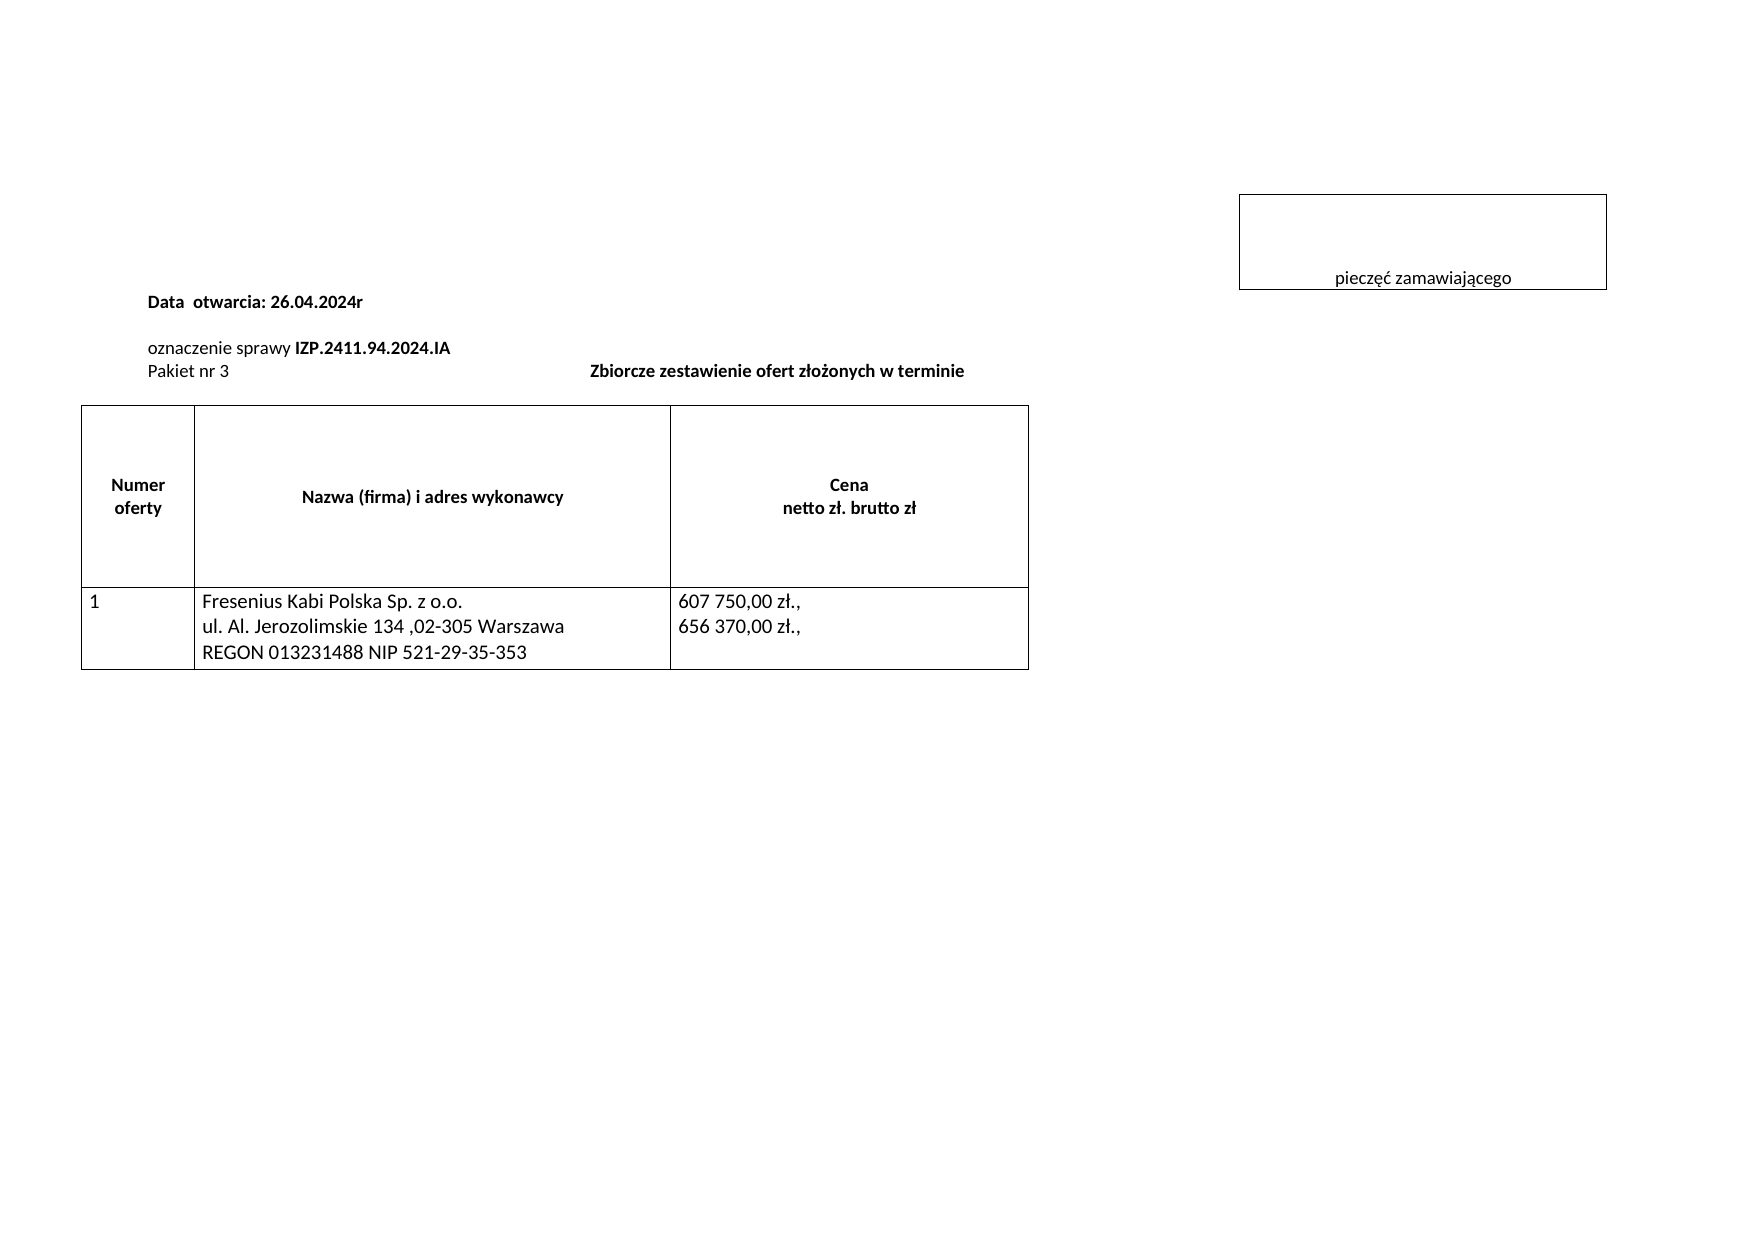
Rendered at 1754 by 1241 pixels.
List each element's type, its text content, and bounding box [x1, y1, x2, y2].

text Pakiet nr 3 Zbiorcze zestawienie ofert złożonych w terminie [148, 359, 1606, 382]
subtitle Data otwarcia: 26.04.2024r [148, 290, 1606, 313]
table_header Cena netto zł. brutto zł [671, 406, 1028, 587]
text oznaczenie sprawy IZP.2411.94.2024.IA [148, 336, 1606, 359]
table_cell 1 [82, 588, 194, 669]
table_cell Fresenius Kabi Polska Sp. z o.o. ul. Al. Jerozolimskie 134 ,02-305 Warszawa REGON 013231488 NIP 521-29-35-353 [195, 588, 670, 669]
table_header Nazwa (firma) i adres wykonawcy [195, 406, 670, 587]
table_cell 607 750,00 zł., 656 370,00 zł., [671, 588, 1028, 669]
table_header Numer oferty [82, 406, 194, 587]
text pieczęć zamawiającego [1240, 263, 1606, 289]
